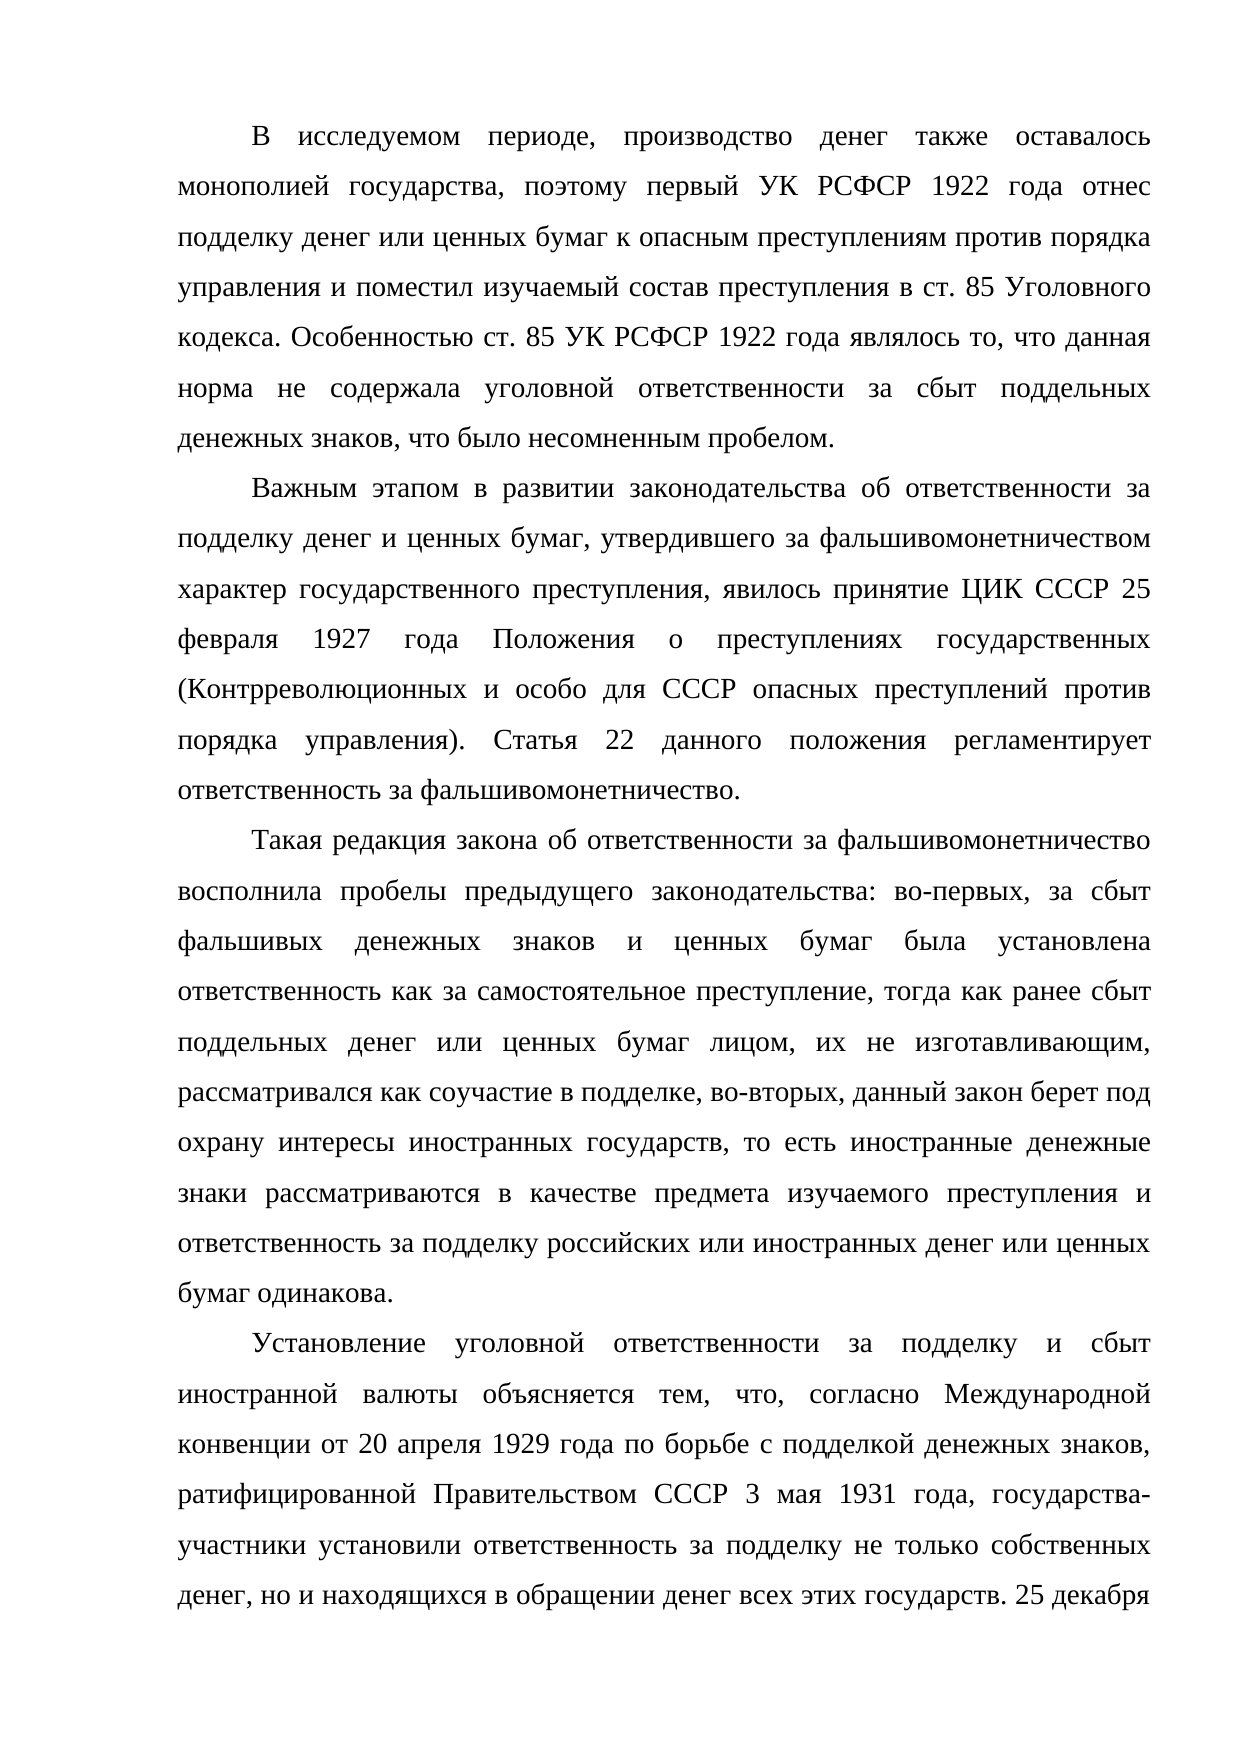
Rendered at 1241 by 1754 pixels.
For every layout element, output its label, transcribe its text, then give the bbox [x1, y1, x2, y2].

text Такая редакция закона об ответственности за фальшивомонетничество восполнила пробелы предыдущего законодательства: во-первых, за сбыт фальшивых денежных знаков и ценных бумаг была установлена ответственность как за самостоятельное преступление, тогда как ранее сбыт поддельных денег или ценных бумаг лицом, их не изготавливающим, рассматривался как соучастие в подделке, во-вторых, данный закон берет под охрану интересы иностранных государств, то есть иностранные денежные знаки рассматриваются в качестве предмета изучаемого преступления и ответственность за подделку российских или иностранных денег или ценных бумаг одинакова. [177, 822, 1152, 1309]
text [177, 1326, 1152, 1611]
text Важным этапом в развитии законодательства об ответственности за подделку денег и ценных бумаг, утвердившего за фальшивомонетничеством характер государственного преступления, явилось принятие ЦИК СССР 25 февраля 1927 года Положения о преступлениях государственных (Контрреволюционных и особо для СССР опасных преступлений против порядка управления). Статья 22 данного положения регламентирует ответственность за фальшивомонетничество. [177, 470, 1152, 806]
text В исследуемом периоде, производство денег также оставалось монополией государства, поэтому первый УК РСФСР 1922 года отнес подделку денег или ценных бумаг к опасным преступлениям против порядка управления и поместил изучаемый состав преступления в ст. 85 Уголовного кодекса. Особенностью ст. 85 УК РСФСР 1922 года являлось то, что данная норма не содержала уголовной ответственности за сбыт поддельных денежных знаков, что было несомненным пробелом. [177, 118, 1152, 453]
